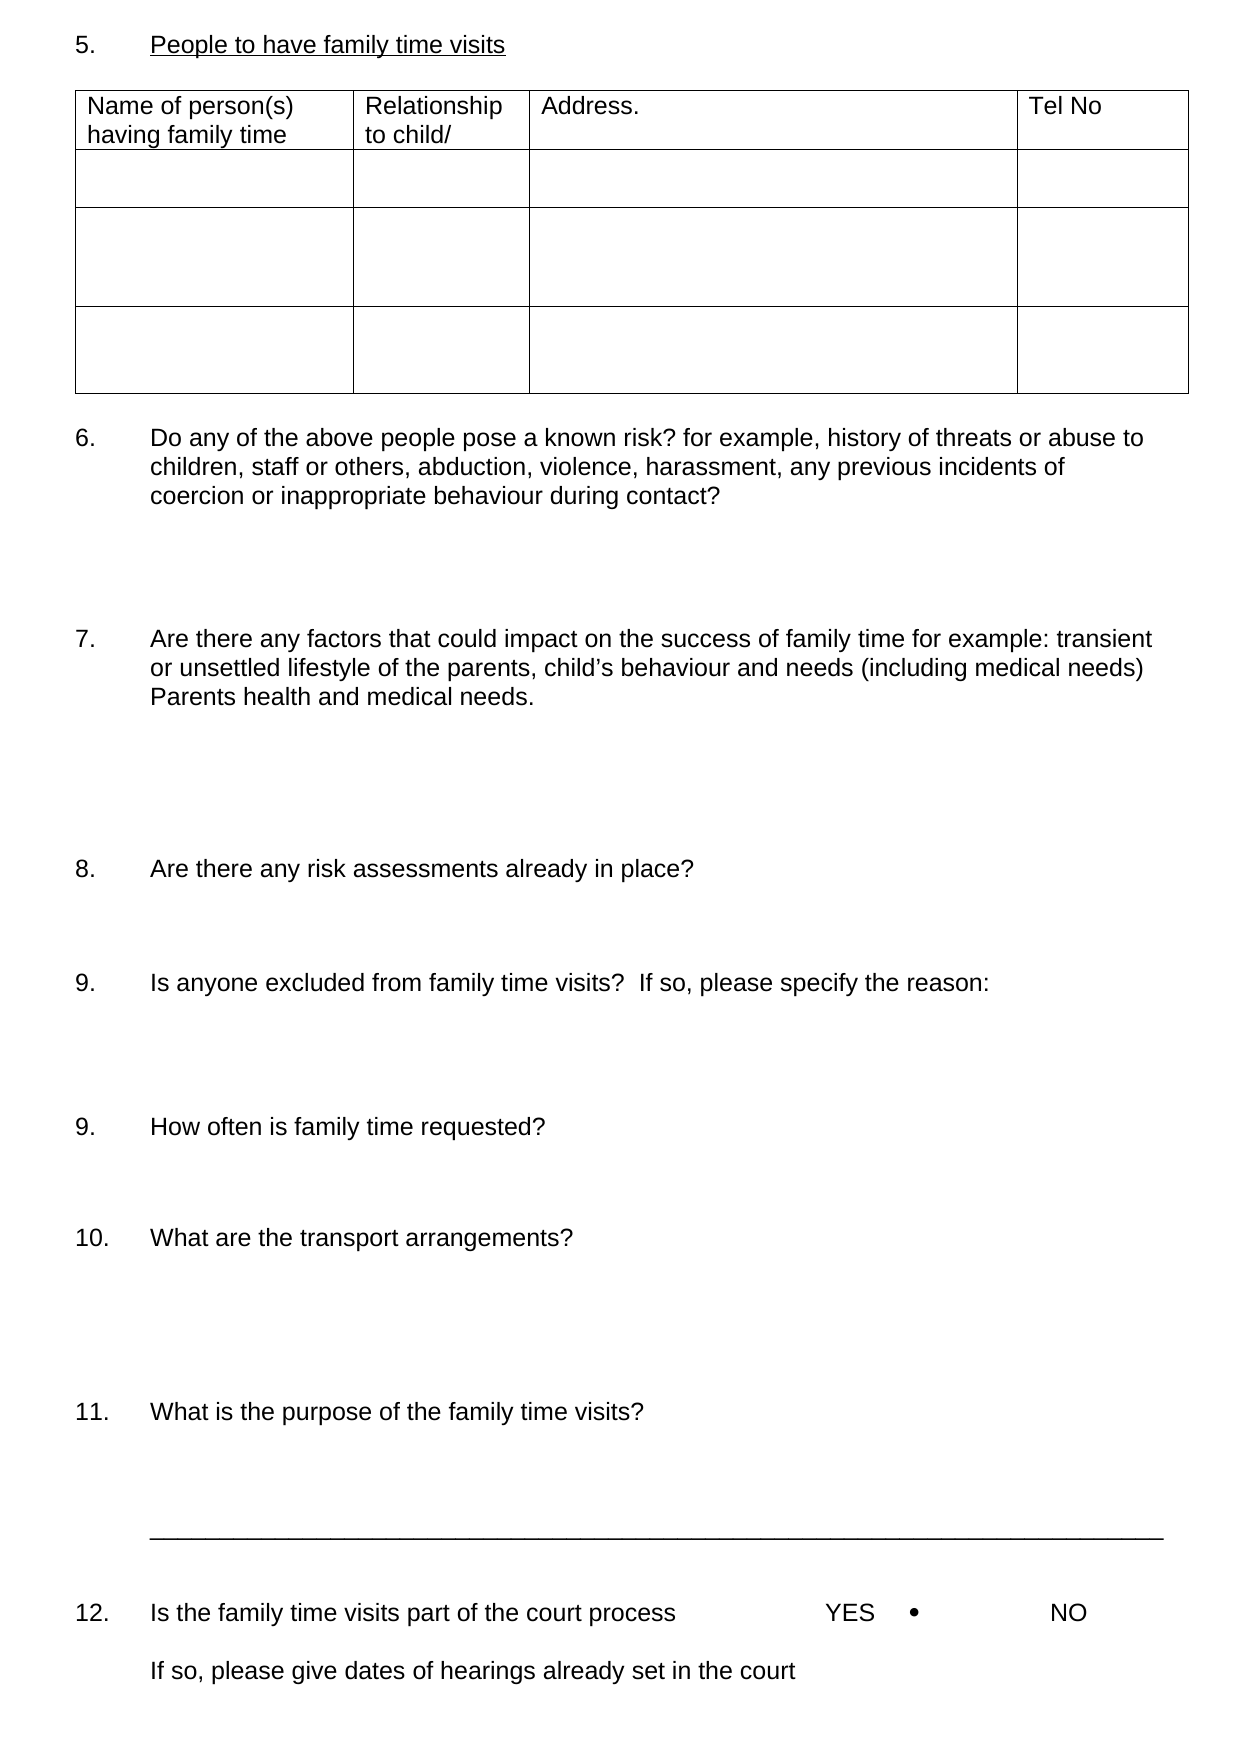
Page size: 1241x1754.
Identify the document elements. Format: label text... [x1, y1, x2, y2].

table_header Name of person(s) having family time [76, 91, 353, 148]
table_cell [354, 307, 529, 393]
table_header Relationship to child/ [354, 91, 529, 148]
text If so, please give dates of hearings already set in the court [75, 1656, 1165, 1684]
table_cell [76, 208, 353, 306]
list Are there any risk assessments already in place? [75, 854, 1165, 883]
table_header Address. [530, 91, 1017, 148]
table_cell [530, 208, 1017, 306]
list Do any of the above people pose a known risk? for example, history of threats or abuse to children, staff or others, abduction, violence, harassment, any previous incidents of coercion or inappropriate behaviour during contact? [75, 423, 1165, 509]
list What is the purpose of the family time visits? [75, 1397, 1165, 1426]
table_cell [1018, 307, 1188, 393]
text 9. Is anyone excluded from family time visits? If so, please specify the reason: [75, 968, 1165, 997]
table_cell [76, 150, 353, 207]
list Are there any factors that could impact on the success of family time for example: transient or unsettled lifestyle of the parents, child’s behaviour and needs (including medical needs) Parents health and medical needs. [75, 624, 1165, 711]
table_header Tel No [1018, 91, 1188, 148]
text 5. People to have family time visits [75, 30, 1165, 59]
list What are the transport arrangements? [75, 1223, 1165, 1252]
table_cell [354, 150, 529, 207]
table_cell [530, 307, 1017, 393]
text _________________________________________________________________________ [75, 1512, 1165, 1541]
table_cell [530, 150, 1017, 207]
list How often is family time requested? [75, 1112, 1165, 1141]
table_cell [1018, 208, 1188, 306]
table_cell [1018, 150, 1188, 207]
table_cell [354, 208, 529, 306]
table_cell [76, 307, 353, 393]
text 12. Is the family time visits part of the court process YES NO [75, 1598, 1165, 1627]
